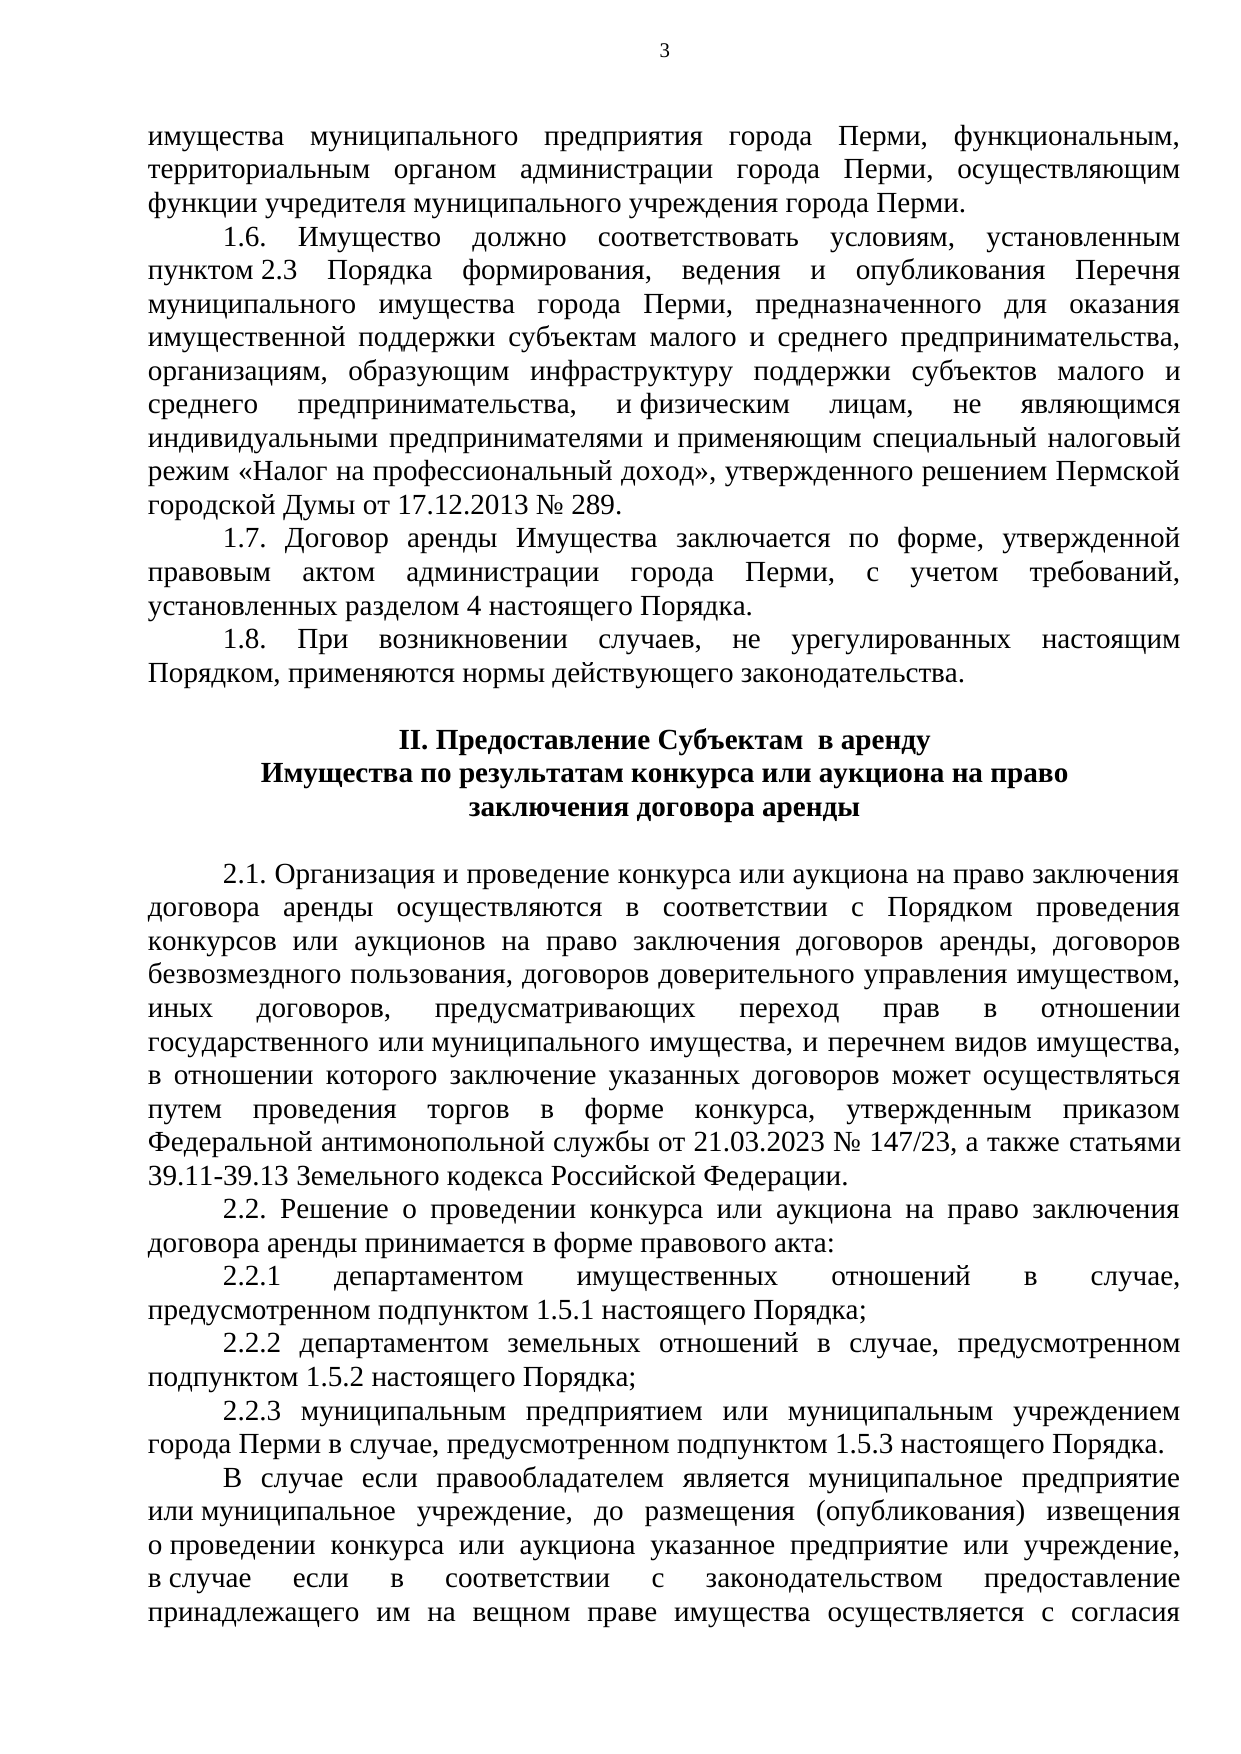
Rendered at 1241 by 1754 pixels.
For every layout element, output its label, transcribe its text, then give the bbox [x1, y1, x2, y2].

text 2.2.2 департаментом земельных отношений в случае, предусмотренном подпунктом 1.5.2 настоящего Порядка; [148, 1326, 1181, 1393]
text Имущества по результатам конкурса или аукциона на право [148, 755, 1181, 789]
text 1.6. Имущество должно соответствовать условиям, установленным пунктом 2.3 Порядка формирования, ведения и опубликования Перечня муниципального имущества города Перми, предназначенного для оказания имущественной поддержки субъектам малого и среднего предпринимательства, организациям, образующим инфраструктуру поддержки субъектов малого и среднего предпринимательства, и физическим лицам, не являющимся индивидуальными предпринимателями и применяющим специальный налоговый режим «Налог на профессиональный доход», утвержденного решением Пермской городской Думы от 17.12.2013 № 289. [148, 219, 1181, 521]
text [148, 1460, 1181, 1627]
text 2.2. Решение о проведении конкурса или аукциона на право заключения договора аренды принимается в форме правового акта: [148, 1191, 1181, 1258]
text заключения договора аренды [148, 789, 1181, 822]
text 2.2.3 муниципальным предприятием или муниципальным учреждением города Перми в случае, предусмотренном подпунктом 1.5.3 настоящего Порядка. [148, 1393, 1181, 1460]
text II. Предоставление Субъектам в аренду [148, 722, 1181, 755]
text 1.7. Договор аренды Имущества заключается по форме, утвержденной правовым актом администрации города Перми, с учетом требований, установленных разделом 4 настоящего Порядка. [148, 521, 1181, 621]
text 2.1. Организация и проведение конкурса или аукциона на право заключения договора аренды осуществляются в соответствии с Порядком проведения конкурсов или аукционов на право заключения договоров аренды, договоров безвозмездного пользования, договоров доверительного управления имуществом, иных договоров, предусматривающих переход прав в отношении государственного или муниципального имущества, и перечнем видов имущества, в отношении которого заключение указанных договоров может осуществляться путем проведения торгов в форме конкурса, утвержденным приказом Федеральной антимонопольной службы от 21.03.2023 № 147/23, а также статьями 39.11-39.13 Земельного кодекса Российской Федерации. [148, 856, 1181, 1191]
text 1.8. При возникновении случаев, не урегулированных настоящим Порядком, применяются нормы действующего законодательства. [148, 621, 1181, 688]
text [148, 118, 1181, 219]
text 2.2.1 департаментом имущественных отношений в случае, предусмотренном подпунктом 1.5.1 настоящего Порядка; [148, 1258, 1181, 1326]
